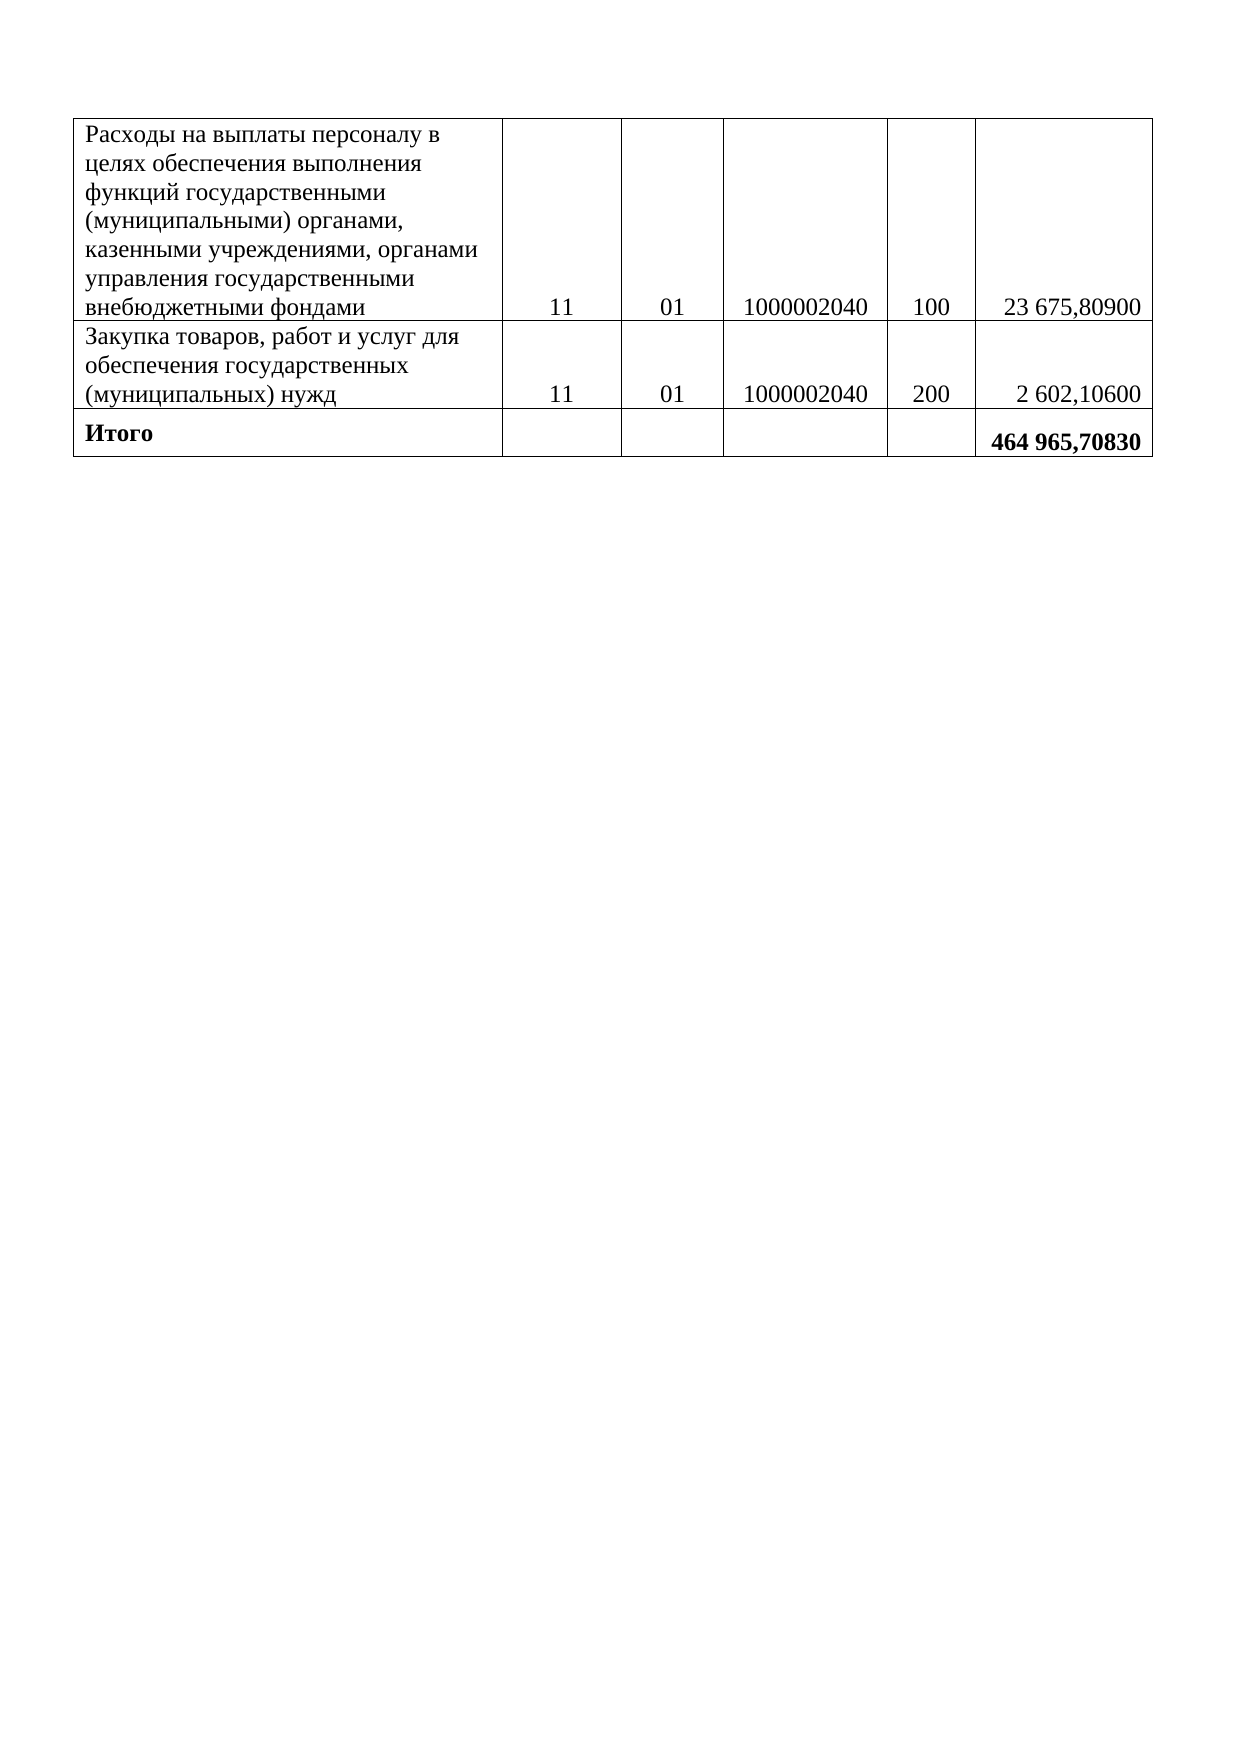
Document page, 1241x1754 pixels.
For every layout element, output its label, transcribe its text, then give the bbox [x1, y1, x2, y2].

table_cell Расходы на выплаты персоналу в целях обеспечения выполнения функций государственными (муниципальными) органами, казенными учреждениями, органами управления государственными внебюджетными фондами [74, 119, 502, 320]
table_cell 200 [888, 321, 975, 408]
table_cell [503, 409, 621, 456]
table_cell 1000002040 [724, 321, 887, 408]
table_cell 464 965,70830 [976, 409, 1152, 456]
table_cell 11 [503, 321, 621, 408]
table_cell Итого [74, 409, 502, 456]
table_cell [622, 409, 723, 456]
table_cell [724, 409, 887, 456]
table_cell 2 602,10600 [976, 321, 1152, 408]
table_cell [888, 409, 975, 456]
table_cell 01 [622, 321, 723, 408]
table_cell 100 [888, 119, 975, 320]
table_cell 11 [503, 119, 621, 320]
table_cell Закупка товаров, работ и услуг для обеспечения государственных (муниципальных) нужд [74, 321, 502, 408]
table_cell 01 [622, 119, 723, 320]
table_cell 23 675,80900 [976, 119, 1152, 320]
table_cell 1000002040 [724, 119, 887, 320]
